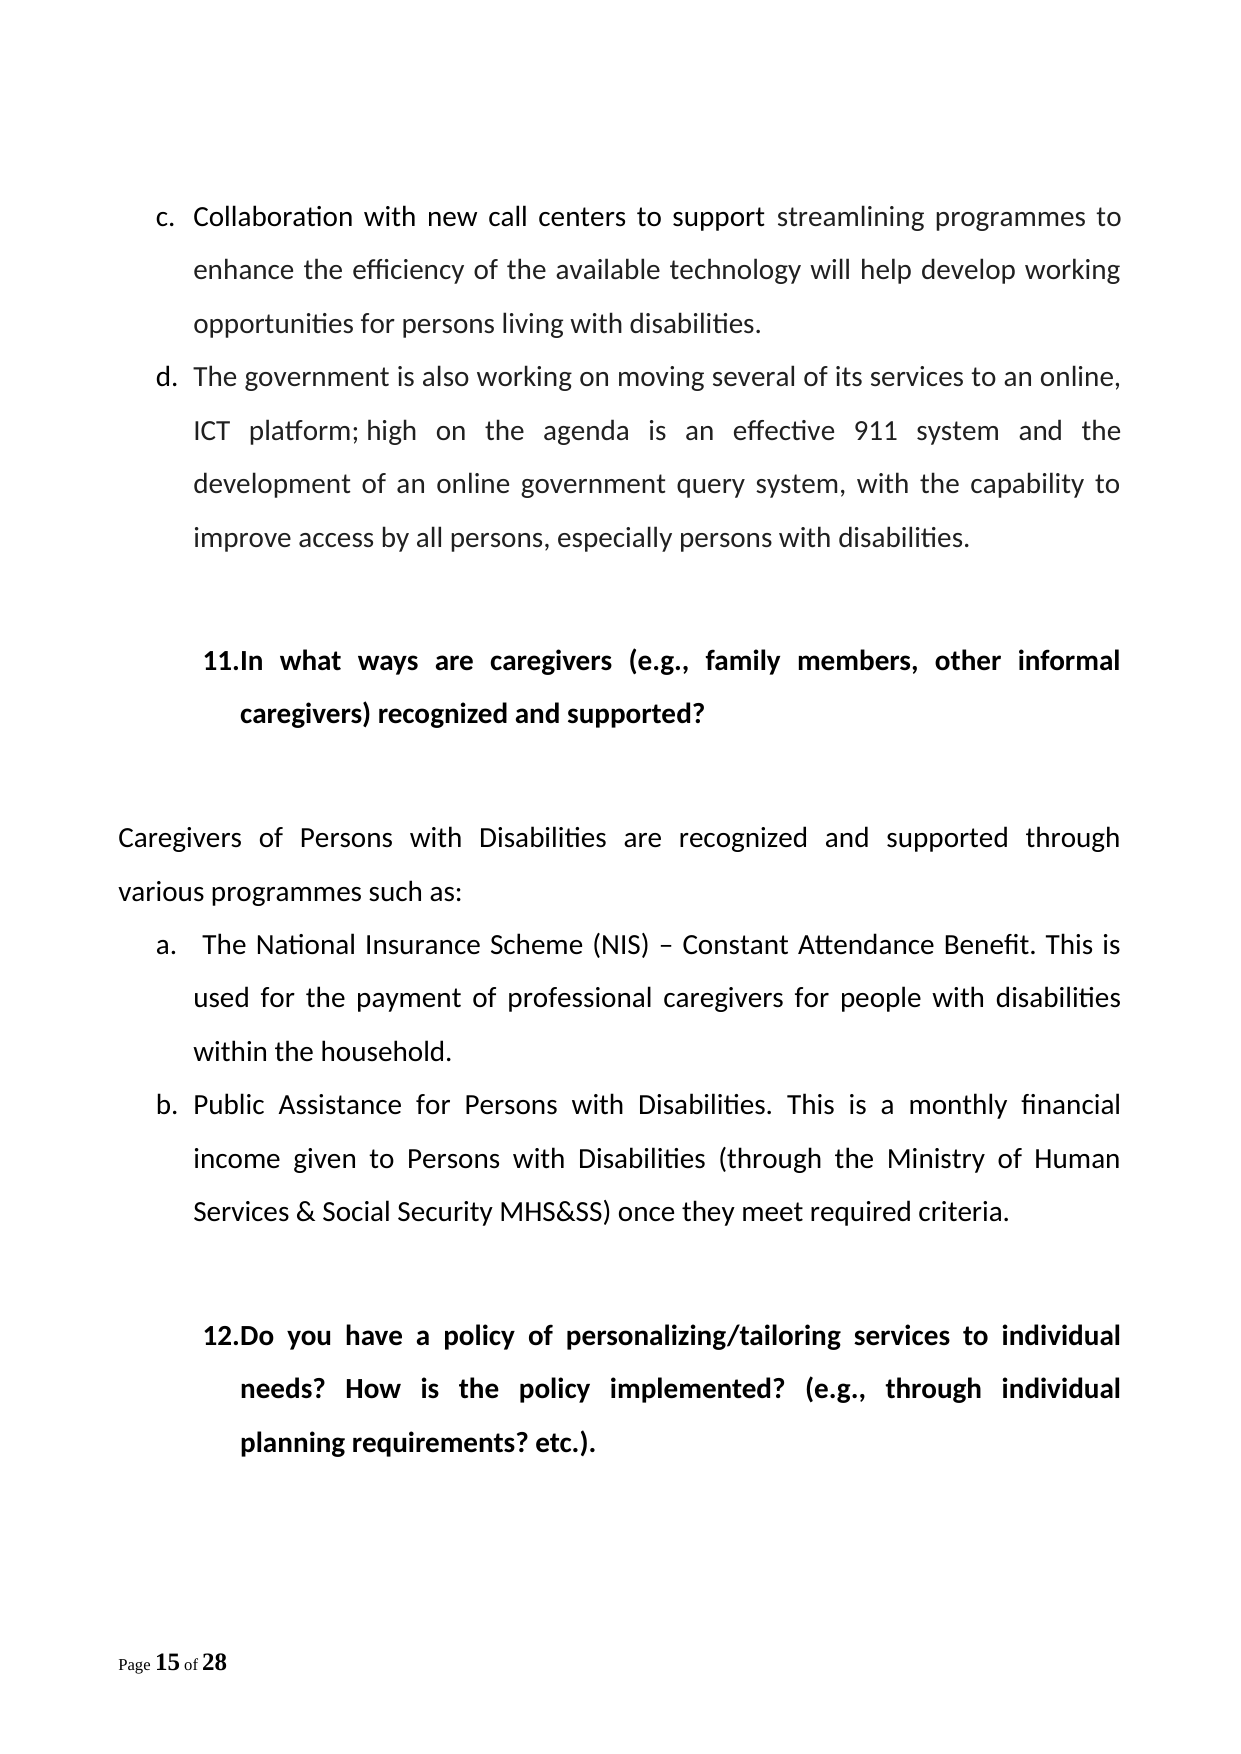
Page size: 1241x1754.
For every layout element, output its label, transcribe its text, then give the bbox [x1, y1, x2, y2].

list In what ways are caregivers (e.g., family members, other informal caregivers) recognized and supported? [202, 642, 1122, 731]
list The National Insurance Scheme (NIS) – Constant Attendance Benefit. This is used for the payment of professional caregivers for people with disabilities within the household. [156, 926, 1122, 1068]
list Do you have a policy of personalizing/tailoring services to individual needs? How is the policy implemented? (e.g., through individual planning requirements? etc.). [202, 1317, 1122, 1459]
list Collaboration with new call centers to support streamlining programmes to enhance the efficiency of the available technology will help develop working opportunities for persons living with disabilities. [156, 198, 1122, 341]
list The government is also working on moving several of its services to an online, ICT platform; high on the agenda is an effective 911 system and the development of an online government query system, with the capability to improve access by all persons, especially persons with disabilities. [156, 358, 1122, 554]
list Public Assistance for Persons with Disabilities. This is a monthly financial income given to Persons with Disabilities (through the Ministry of Human Services & Social Security MHS&SS) once they meet required criteria. [156, 1086, 1122, 1229]
text Caregivers of Persons with Disabilities are recognized and supported through various programmes such as: [118, 819, 1122, 908]
